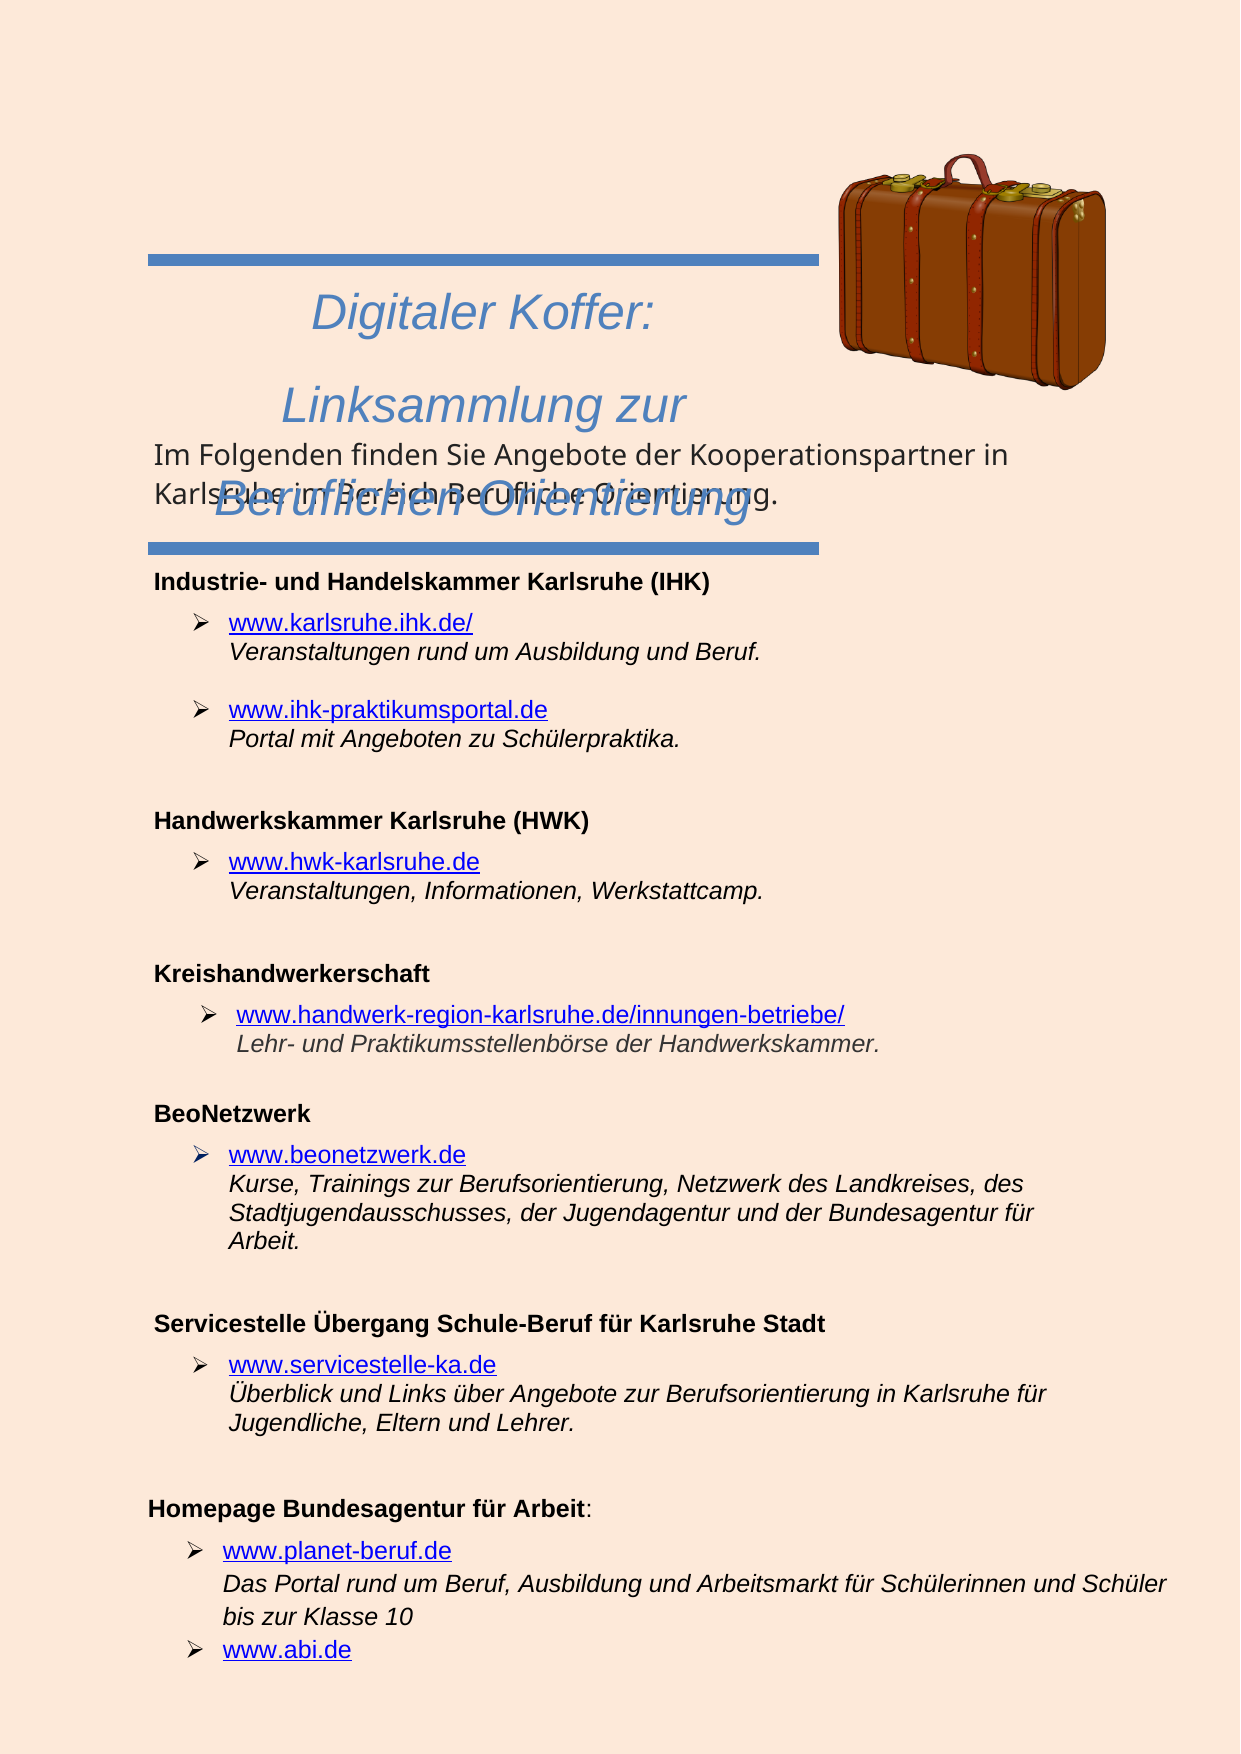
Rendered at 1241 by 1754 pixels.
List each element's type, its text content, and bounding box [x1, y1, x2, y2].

list www.abi.de [185, 1635, 1181, 1664]
list Das Portal rund um Beruf, Ausbildung und Arbeitsmarkt für Schülerinnen und Schüler bis zur Klasse 10 [223, 1569, 1181, 1631]
table_header Im Folgenden finden Sie Angebote der Kooperationspartner in Karlsruhe im Bereich Berufliche Orientierung. [146, 394, 1067, 513]
table_cell Industrie- und Handelskammer Karlsruhe (IHK) www.karlsruhe.ihk.de/ Veranstaltungen rund um Ausbildung und Beruf. www.ihk-praktikumsportal.de Portal mit Angeboten zu Schülerpraktika. Handwerkskammer Karlsruhe (HWK) www.hwk-karlsruhe.de Veranstaltungen, Informationen, Werkstattcamp. Kreishandwerkerschaft www.handwerk-region-karlsruhe.de/innungen-betriebe/ Lehr- und Praktikumsstellenbörse der Handwerkskammer. BeoNetzwerk www.beonetzwerk.de Kurse, Trainings zur Berufsorientierung, Netzwerk des Landkreises, des Stadtjugendausschusses, der Jugendagentur und der Bundesagentur für Arbeit. Servicestelle Übergang Schule-Beruf für Karlsruhe Stadt www.servicestelle-ka.de Überblick und Links über Angebote zur Berufsorientierung in Karlsruhe für Jugendliche, Eltern und Lehrer. [146, 513, 1067, 1449]
list www.planet-beruf.de [185, 1536, 1181, 1564]
text Homepage Bundesagentur für Arbeit: [148, 1494, 1181, 1523]
picture [835, 146, 1111, 395]
